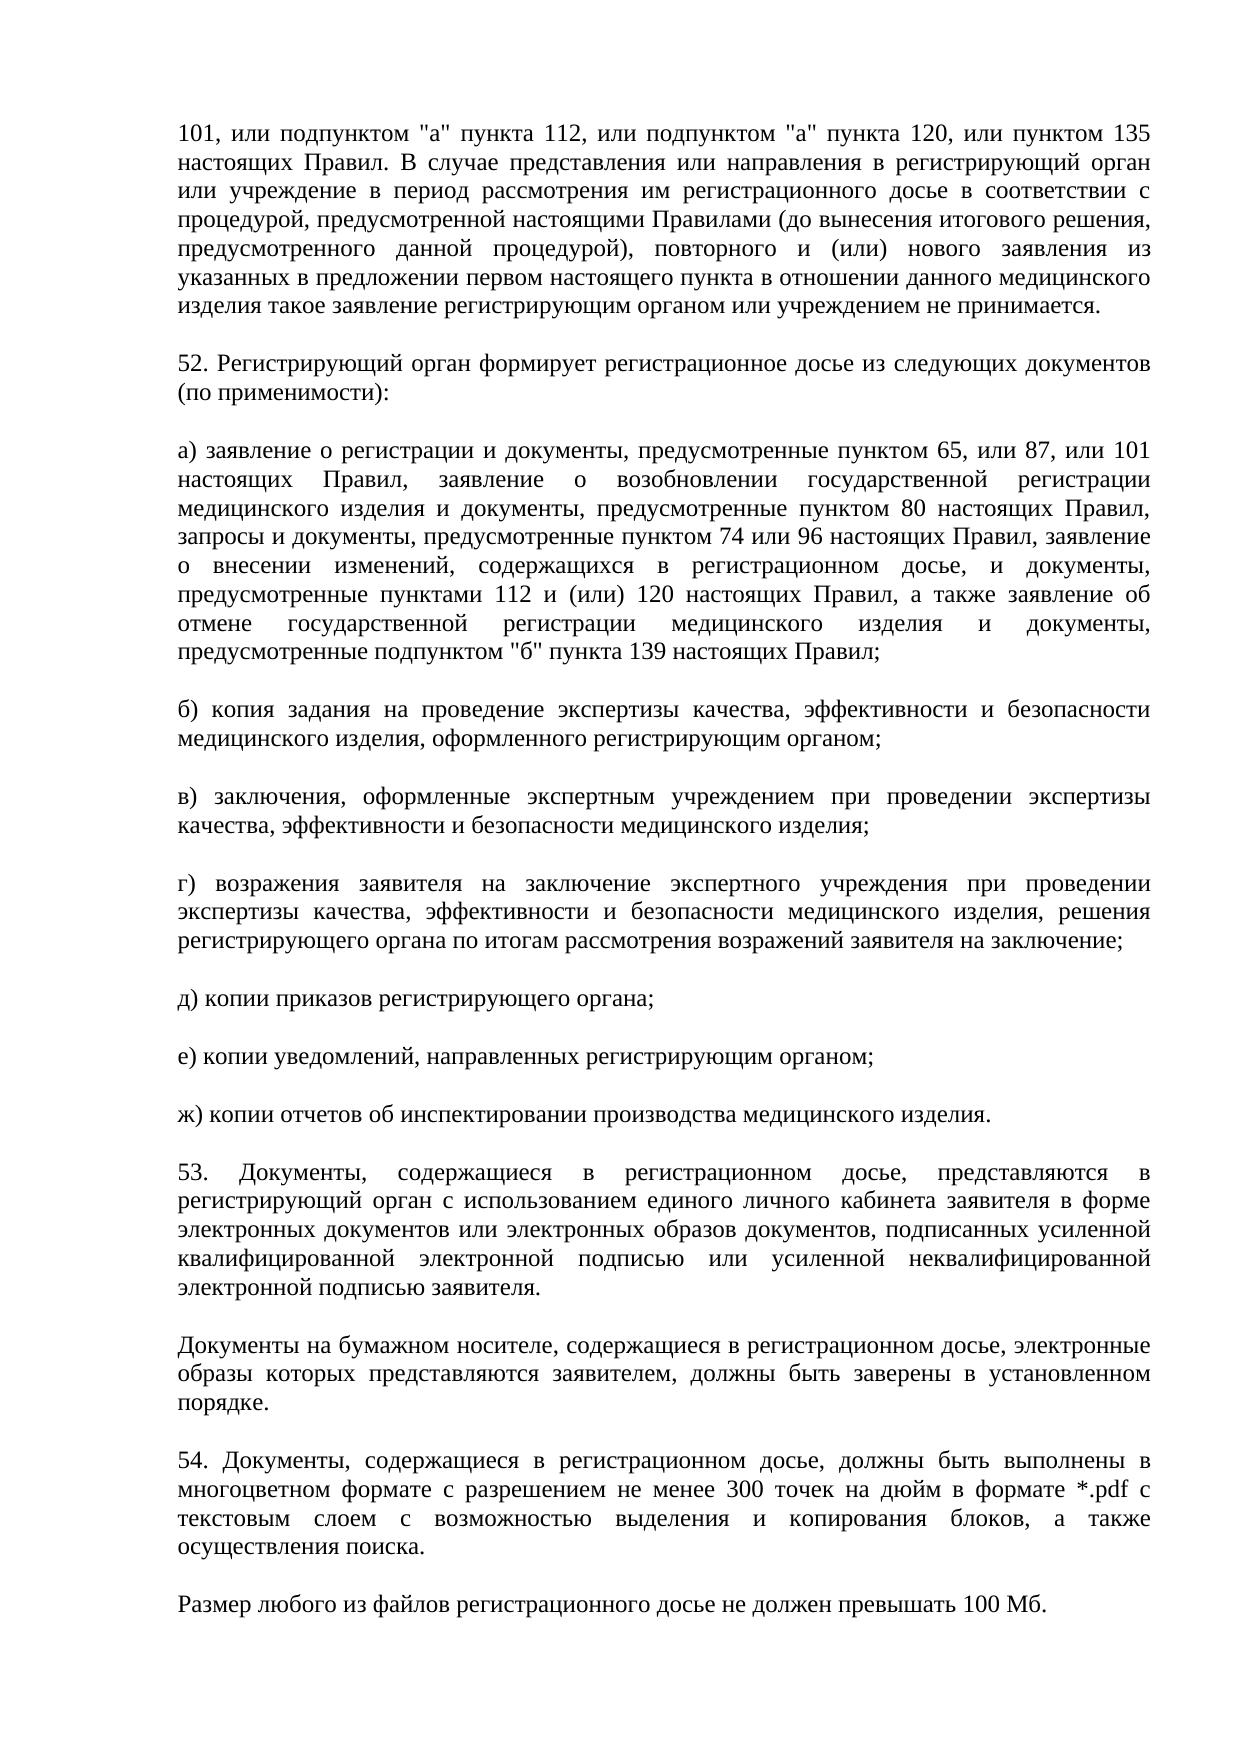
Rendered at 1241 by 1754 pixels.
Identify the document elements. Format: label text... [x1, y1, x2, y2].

text Документы на бумажном носителе, содержащиеся в регистрационном досье, электронные образы которых представляются заявителем, должны быть заверены в установленном порядке. [177, 1330, 1152, 1416]
text б) копия задания на проведение экспертизы качества, эффективности и безопасности медицинского изделия, оформленного регистрирующим органом; [177, 694, 1152, 752]
text в) заключения, оформленные экспертным учреждением при проведении экспертизы качества, эффективности и безопасности медицинского изделия; [177, 781, 1152, 838]
text 52. Регистрирующий орган формирует регистрационное досье из следующих документов (по применимости): [177, 348, 1152, 406]
text 54. Документы, содержащиеся в регистрационном досье, должны быть выполнены в многоцветном формате с разрешением не менее 300 точек на дюйм в формате *.pdf с текстовым слоем с возможностью выделения и копирования блоков, а также осуществления поиска. [177, 1445, 1152, 1560]
text е) копии уведомлений, направленных регистрирующим органом; [177, 1041, 1152, 1070]
text г) возражения заявителя на заключение экспертного учреждения при проведении экспертизы качества, эффективности и безопасности медицинского изделия, решения регистрирующего органа по итогам рассмотрения возражений заявителя на заключение; [177, 868, 1152, 954]
text 53. Документы, содержащиеся в регистрационном досье, представляются в регистрирующий орган с использованием единого личного кабинета заявителя в форме электронных документов или электронных образов документов, подписанных усиленной квалифицированной электронной подписью или усиленной неквалифицированной электронной подписью заявителя. [177, 1157, 1152, 1301]
text ж) копии отчетов об инспектировании производства медицинского изделия. [177, 1099, 1152, 1128]
text д) копии приказов регистрирующего органа; [177, 983, 1152, 1012]
text Размер любого из файлов регистрационного досье не должен превышать 100 Мб. [177, 1589, 1152, 1618]
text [177, 118, 1152, 319]
text а) заявление о регистрации и документы, предусмотренные пунктом 65, или 87, или 101 настоящих Правил, заявление о возобновлении государственной регистрации медицинского изделия и документы, предусмотренные пунктом 80 настоящих Правил, запросы и документы, предусмотренные пунктом 74 или 96 настоящих Правил, заявление о внесении изменений, содержащихся в регистрационном досье, и документы, предусмотренные пунктами 112 и (или) 120 настоящих Правил, а также заявление об отмене государственной регистрации медицинского изделия и документы, предусмотренные подпунктом "б" пункта 139 настоящих Правил; [177, 435, 1152, 665]
